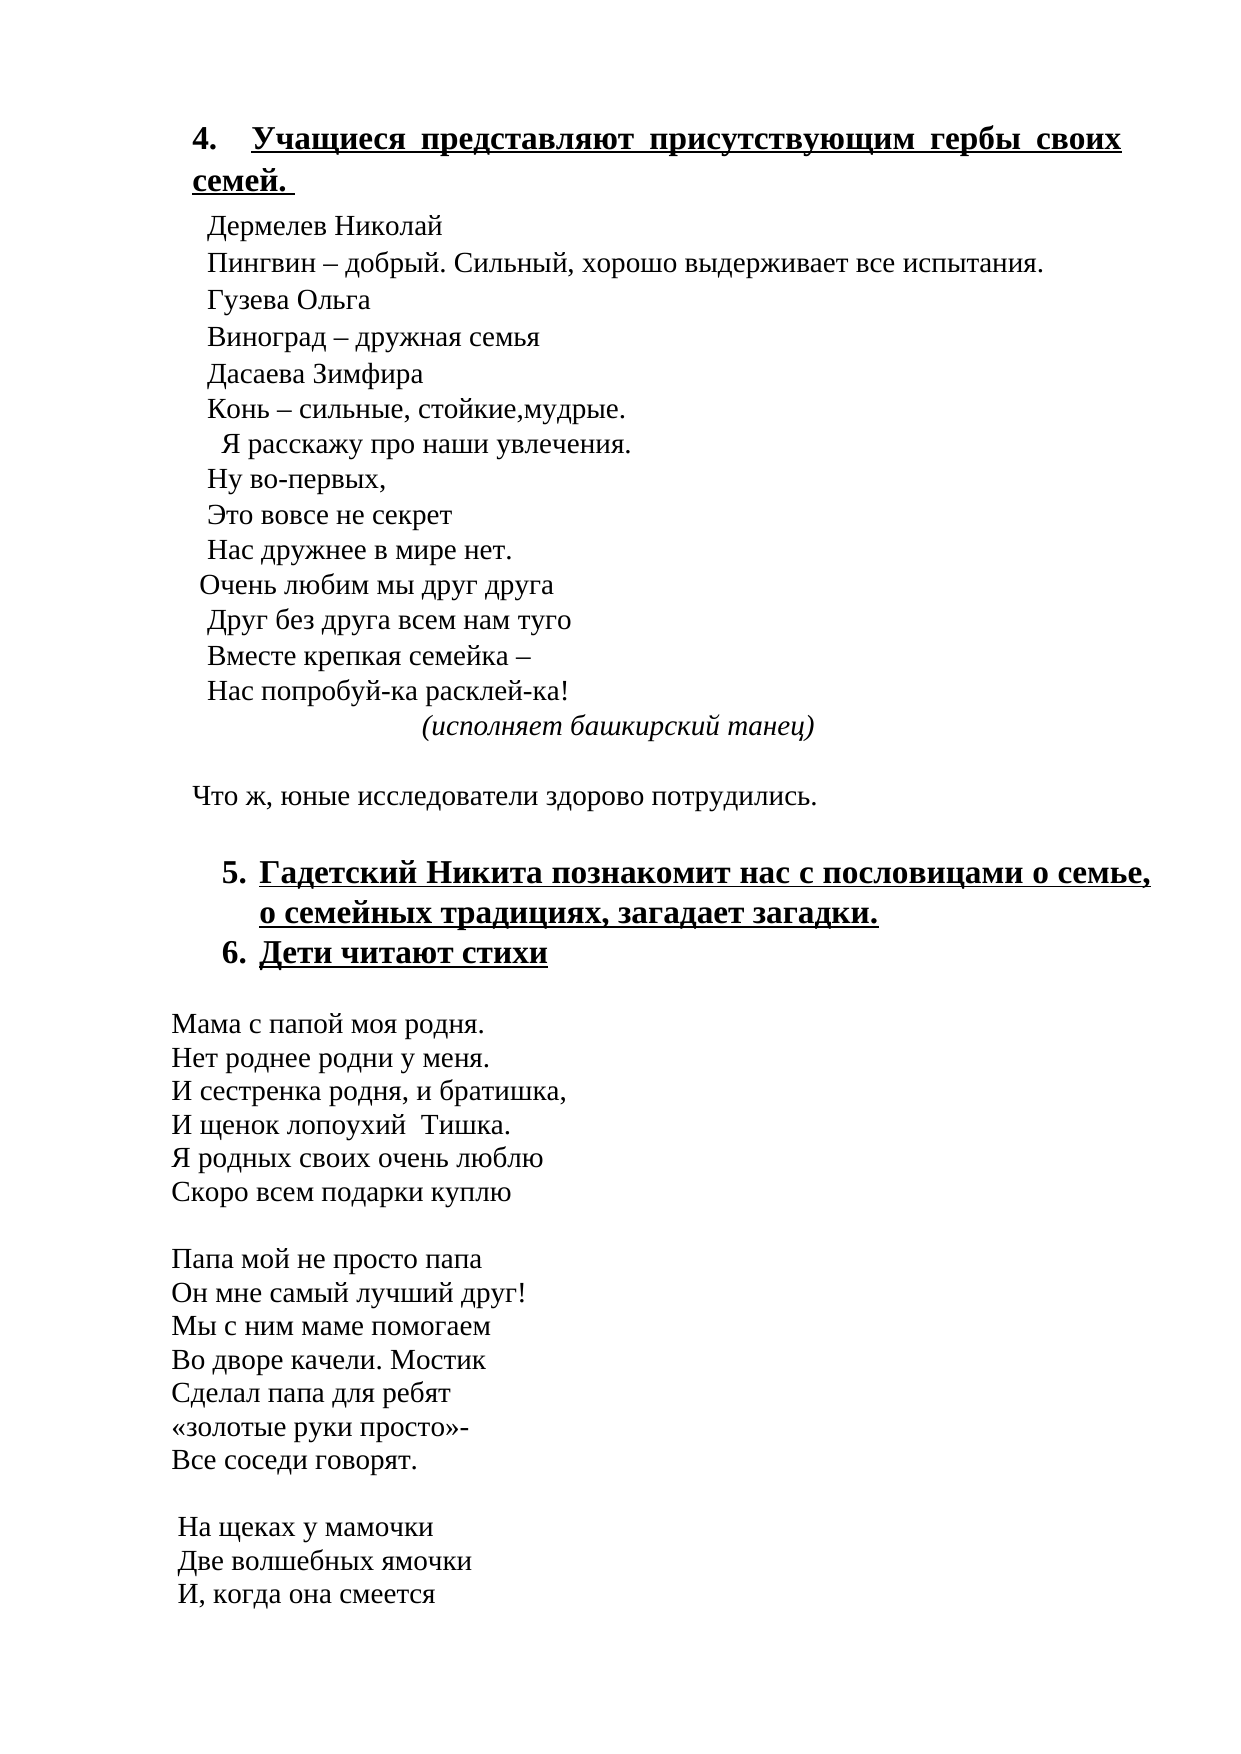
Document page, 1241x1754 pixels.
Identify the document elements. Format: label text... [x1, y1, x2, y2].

list Учащиеся представляют присутствующим гербы своих семей. [192, 118, 1122, 198]
text Это вовсе не секрет [177, 497, 1122, 530]
text Мы с ним маме помогаем [171, 1308, 1122, 1342]
list Дети читают стихи [222, 933, 1152, 971]
text И сестренка родня, и братишка, [171, 1073, 1122, 1107]
text И, когда она смеется [177, 1577, 1122, 1610]
text Вместе крепкая семейка – [177, 638, 1122, 671]
text Скоро всем подарки куплю [171, 1174, 1122, 1208]
text Дасаева Зимфира [177, 356, 1122, 389]
text Я расскажу про наши увлечения. [177, 426, 1122, 460]
text Нас попробуй-ка расклей-ка! [177, 673, 1122, 706]
text Очень любим мы друг друга [177, 567, 1122, 601]
text На щеках у мамочки [177, 1509, 1122, 1543]
text Мама с папой моя родня. [171, 1006, 1122, 1040]
text Во дворе качели. Мостик [171, 1342, 1122, 1375]
text Нет роднее родни у меня. [171, 1040, 1122, 1073]
text Две волшебных ямочки [177, 1543, 1122, 1577]
text (исполняет башкирский танец) [245, 708, 1122, 742]
text Конь – сильные, стойкие,мудрые. [177, 391, 1122, 425]
text Папа мой не просто папа [171, 1241, 1122, 1275]
text Ну во-первых, [177, 462, 1122, 495]
text Пингвин – добрый. Сильный, хорошо выдерживает все испытания. [177, 245, 1122, 279]
text Нас дружнее в мире нет. [177, 532, 1122, 566]
text Сделал папа для ребят [171, 1375, 1122, 1409]
text И щенок лопоухий Тишка. [171, 1107, 1122, 1141]
text Друг без друга всем нам туго [177, 602, 1122, 636]
text Виноград – дружная семья [177, 319, 1122, 353]
text Он мне самый лучший друг! [171, 1275, 1122, 1308]
list Гадетский Никита познакомит нас с пословицами о семье, о семейных традициях, загадает загадки. [222, 852, 1152, 931]
text Все соседи говорят. [171, 1442, 1122, 1476]
text Гузева Ольга [177, 282, 1122, 316]
text «золотые руки просто»- [171, 1409, 1122, 1442]
text Что ж, юные исследователи здорово потрудились. [192, 778, 1122, 812]
text Дермелев Николай [177, 208, 1122, 242]
text Я родных своих очень люблю [171, 1141, 1122, 1174]
